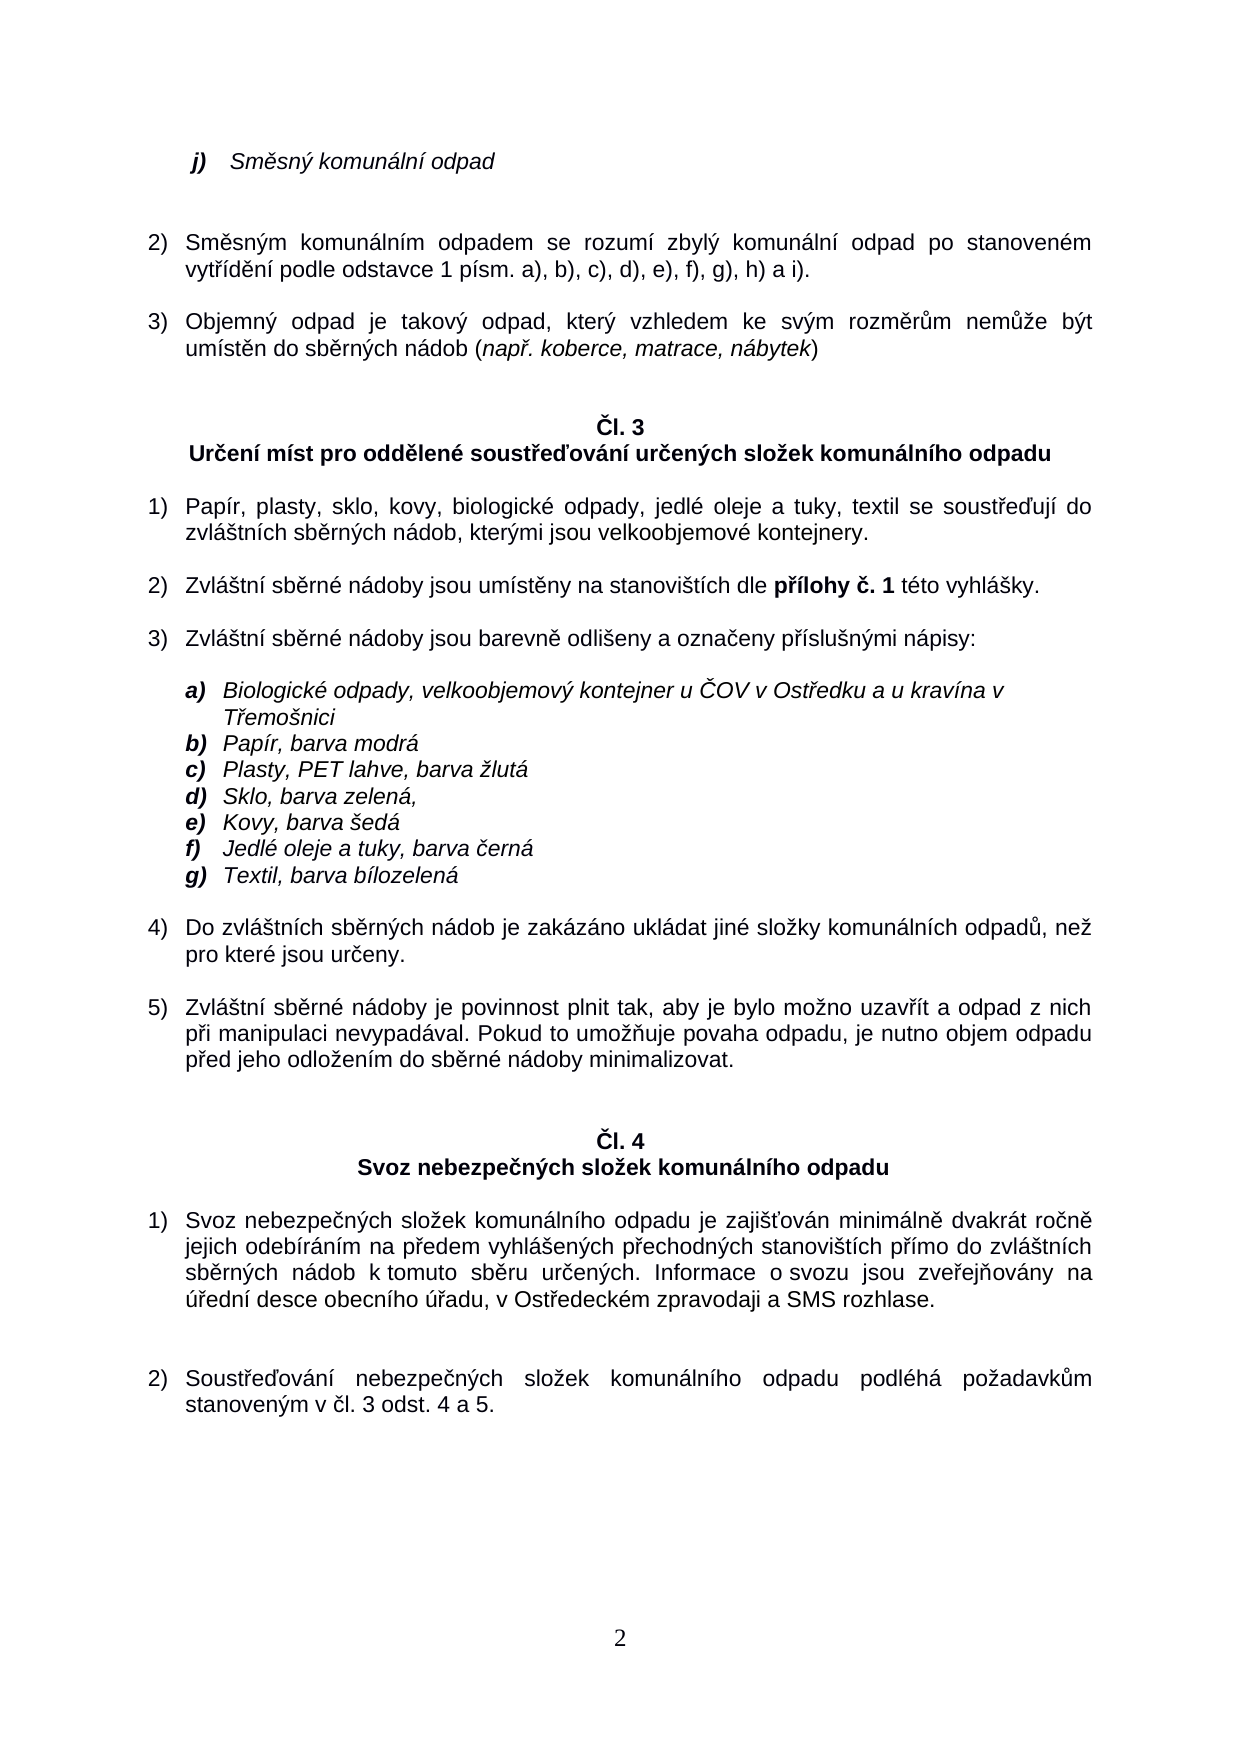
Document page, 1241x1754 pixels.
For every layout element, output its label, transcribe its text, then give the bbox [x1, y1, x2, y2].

list Objemný odpad je takový odpad, který vzhledem ke svým rozměrům nemůže být umístěn do sběrných nádob (např. koberce, matrace, nábytek) [148, 308, 1092, 361]
list Kovy, barva šedá [185, 809, 1092, 835]
list Plasty, PET lahve, barva žlutá [185, 756, 1092, 783]
list Zvláštní sběrné nádoby jsou umístěny na stanovištích dle přílohy č. 1 této vyhlášky. [148, 572, 1092, 598]
list Biologické odpady, velkoobjemový kontejner u ČOV v Ostředku a u kravína v Třemošnici [185, 677, 1092, 730]
list Papír, barva modrá [185, 730, 1092, 756]
text Určení míst pro oddělené soustřeďování určených složek komunálního odpadu [148, 440, 1092, 466]
list Zvláštní sběrné nádoby jsou barevně odlišeny a označeny příslušnými nápisy: [148, 624, 1092, 651]
list Textil, barva bílozelená [185, 862, 1092, 888]
list Sklo, barva zelená, [185, 783, 1092, 809]
list Směsným komunálním odpadem se rozumí zbylý komunální odpad po stanoveném vytřídění podle odstavce 1 písm. a), b), c), d), e), f), g), h) a i). [148, 229, 1092, 282]
list Svoz nebezpečných složek komunálního odpadu je zajišťován minimálně dvakrát ročně jejich odebíráním na předem vyhlášených přechodných stanovištích přímo do zvláštních sběrných nádob k tomuto sběru určených. Informace o svozu jsou zveřejňovány na úřední desce obecního úřadu, v Ostředeckém zpravodaji a SMS rozhlase. [148, 1207, 1092, 1312]
text Čl. 4 [148, 1128, 1092, 1154]
list Směsný komunální odpad [192, 148, 1092, 174]
text Svoz nebezpečných složek komunálního odpadu [148, 1154, 1092, 1180]
text Čl. 3 [148, 414, 1092, 440]
list Soustřeďování nebezpečných složek komunálního odpadu podléhá požadavkům stanoveným v čl. 3 odst. 4 a 5. [148, 1365, 1092, 1417]
list Do zvláštních sběrných nádob je zakázáno ukládat jiné složky komunálních odpadů, než pro které jsou určeny. [148, 914, 1092, 967]
list Papír, plasty, sklo, kovy, biologické odpady, jedlé oleje a tuky, textil se soustřeďují do zvláštních sběrných nádob, kterými jsou velkoobjemové kontejnery. [148, 493, 1092, 545]
list Jedlé oleje a tuky, barva černá [185, 835, 1092, 862]
list Zvláštní sběrné nádoby je povinnost plnit tak, aby je bylo možno uzavřít a odpad z nich při manipulaci nevypadával. Pokud to umožňuje povaha odpadu, je nutno objem odpadu před jeho odložením do sběrné nádoby minimalizovat. [148, 993, 1092, 1072]
